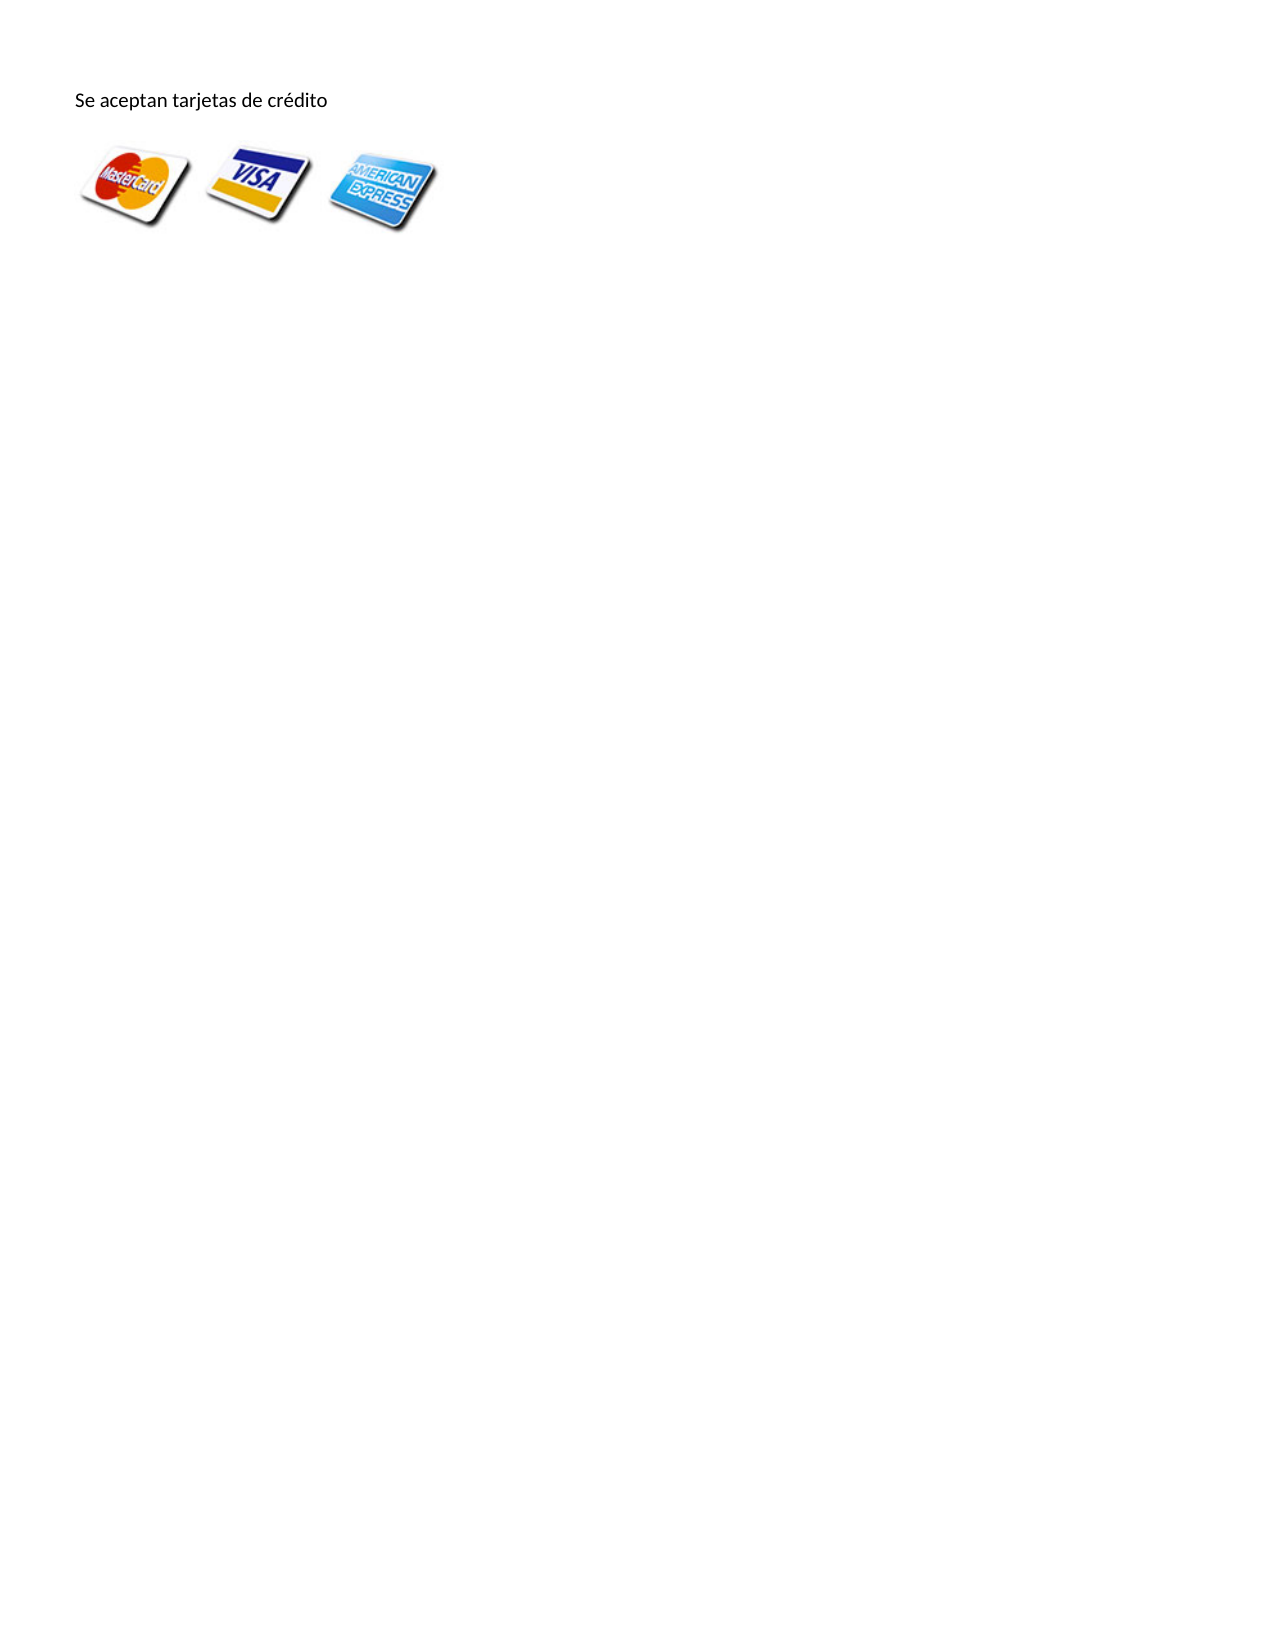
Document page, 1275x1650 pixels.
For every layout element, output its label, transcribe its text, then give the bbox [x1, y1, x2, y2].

text Se aceptan tarjetas de crédito [75, 87, 1200, 112]
picture [74, 140, 445, 237]
